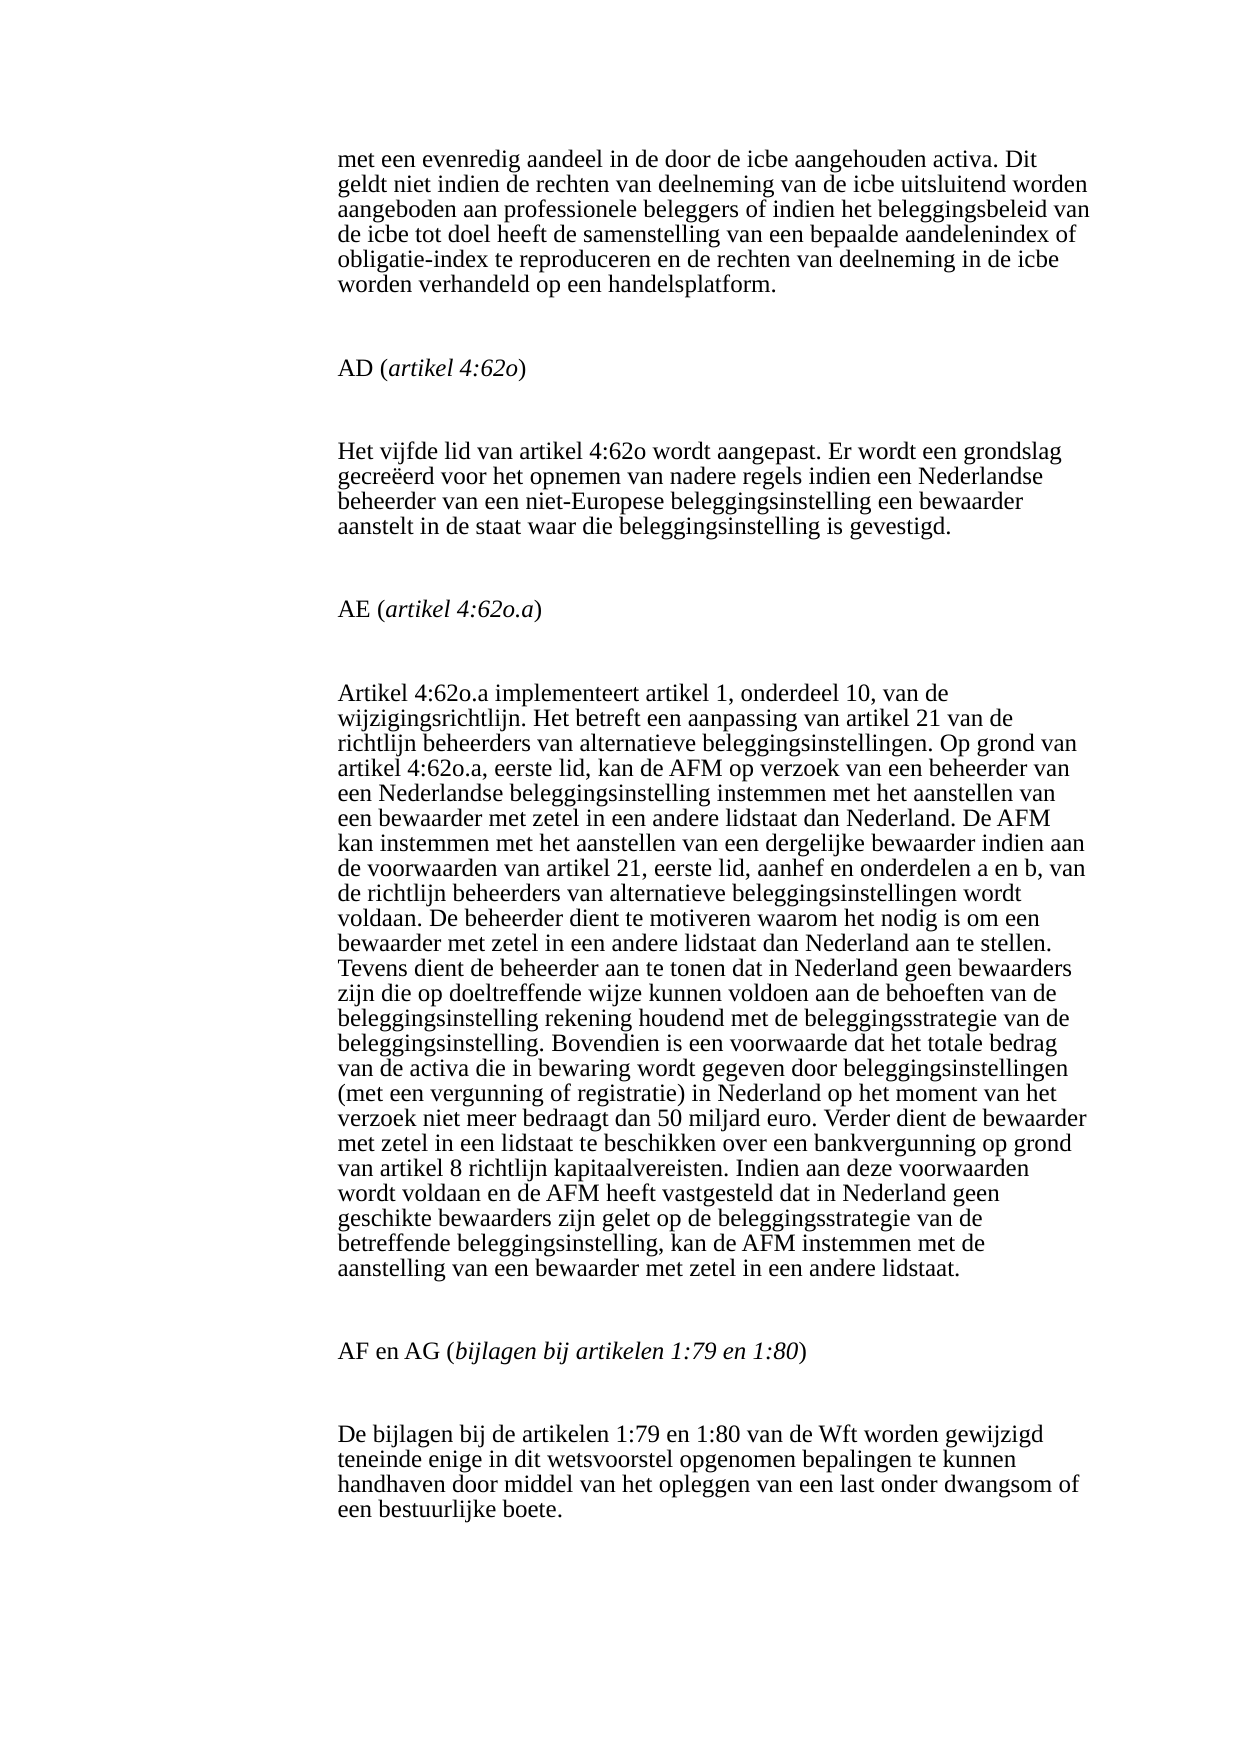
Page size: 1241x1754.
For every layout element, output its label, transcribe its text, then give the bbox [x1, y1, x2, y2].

text AF en AG (bijlagen bij artikelen 1:79 en 1:80) [337, 1339, 1092, 1364]
text Artikel 4:62o.a implementeert artikel 1, onderdeel 10, van de wijzigingsrichtlijn. Het betreft een aanpassing van artikel 21 van de richtlijn beheerders van alternatieve beleggingsinstellingen. Op grond van artikel 4:62o.a, eerste lid, kan de AFM op verzoek van een beheerder van een Nederlandse beleggingsinstelling instemmen met het aanstellen van een bewaarder met zetel in een andere lidstaat dan Nederland. De AFM kan instemmen met het aanstellen van een dergelijke bewaarder indien aan de voorwaarden van artikel 21, eerste lid, aanhef en onderdelen a en b, van de richtlijn beheerders van alternatieve beleggingsinstellingen wordt voldaan. De beheerder dient te motiveren waarom het nodig is om een bewaarder met zetel in een andere lidstaat dan Nederland aan te stellen. Tevens dient de beheerder aan te tonen dat in Nederland geen bewaarders zijn die op doeltreffende wijze kunnen voldoen aan de behoeften van de beleggingsinstelling rekening houdend met de beleggingsstrategie van de beleggingsinstelling. Bovendien is een voorwaarde dat het totale bedrag van de activa die in bewaring wordt gegeven door beleggingsinstellingen (met een vergunning of registratie) in Nederland op het moment van het verzoek niet meer bedraagt dan 50 miljard euro. Verder dient de bewaarder met zetel in een lidstaat te beschikken over een bankvergunning op grond van artikel 8 richtlijn kapitaalvereisten. Indien aan deze voorwaarden wordt voldaan en de AFM heeft vastgesteld dat in Nederland geen geschikte bewaarders zijn gelet op de beleggingsstrategie van de betreffende beleggingsinstelling, kan de AFM instemmen met de aanstelling van een bewaarder met zetel in een andere lidstaat. [337, 681, 1092, 1281]
text De bijlagen bij de artikelen 1:79 en 1:80 van de Wft worden gewijzigd teneinde enige in dit wetsvoorstel opgenomen bepalingen te kunnen handhaven door middel van het opleggen van een last onder dwangsom of een bestuurlijke boete. [337, 1423, 1092, 1523]
text Het vijfde lid van artikel 4:62o wordt aangepast. Er wordt een grondslag gecreëerd voor het opnemen van nadere regels indien een Nederlandse beheerder van een niet-Europese beleggingsinstelling een bewaarder aanstelt in de staat waar die beleggingsinstelling is gevestigd. [337, 439, 1092, 539]
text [337, 148, 1092, 298]
text AD (artikel 4:62o) [337, 356, 1092, 381]
text AE (artikel 4:62o.a) [337, 598, 1092, 623]
